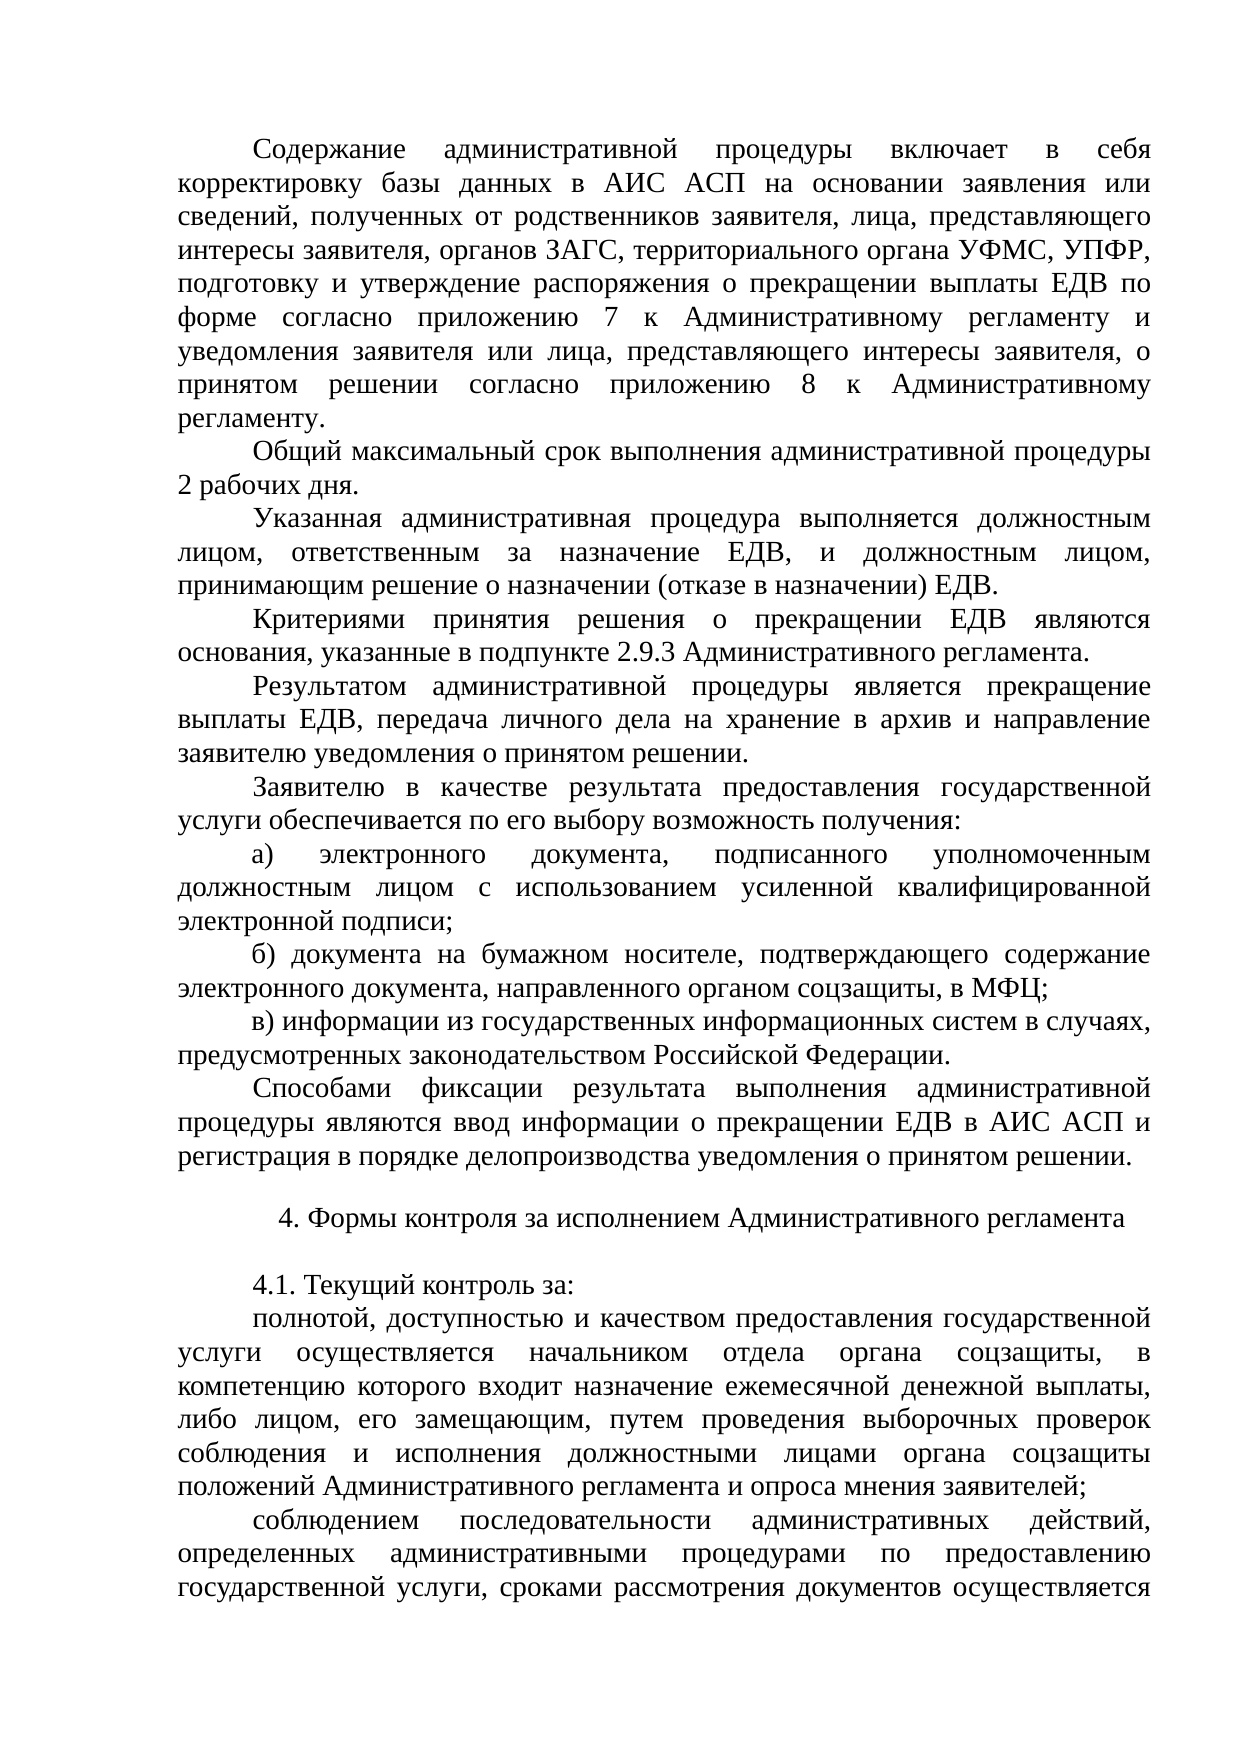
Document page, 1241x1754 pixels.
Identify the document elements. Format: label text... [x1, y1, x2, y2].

text Критериями принятия решения о прекращении ЕДВ являются основания, указанные в подпункте 2.9.3 Административного регламента. [177, 601, 1152, 668]
text 4.1. Текущий контроль за: [177, 1267, 1152, 1301]
text Заявителю в качестве результата предоставления государственной услуги обеспечивается по его выбору возможность получения: [177, 769, 1152, 836]
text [177, 1502, 1152, 1602]
text б) документа на бумажном носителе, подтверждающего содержание электронного документа, направленного органом соцзащиты, в МФЦ; [177, 936, 1152, 1003]
text 4. Формы контроля за исполнением Административного регламента [177, 1200, 1152, 1233]
text а) электронного документа, подписанного уполномоченным должностным лицом с использованием усиленной квалифицированной электронной подписи; [177, 836, 1152, 936]
text полнотой, доступностью и качеством предоставления государственной услуги осуществляется начальником отдела органа соцзащиты, в компетенцию которого входит назначение ежемесячной денежной выплаты, либо лицом, его замещающим, путем проведения выборочных проверок соблюдения и исполнения должностными лицами органа соцзащиты положений Административного регламента и опроса мнения заявителей; [177, 1301, 1152, 1502]
text Результатом административной процедуры является прекращение выплаты ЕДВ, передача личного дела на хранение в архив и направление заявителю уведомления о принятом решении. [177, 668, 1152, 769]
text Указанная административная процедура выполняется должностным лицом, ответственным за назначение ЕДВ, и должностным лицом, принимающим решение о назначении (отказе в назначении) ЕДВ. [177, 500, 1152, 601]
text Содержание административной процедуры включает в себя корректировку базы данных в АИС АСП на основании заявления или сведений, полученных от родственников заявителя, лица, представляющего интересы заявителя, органов ЗАГС, территориального органа УФМС, УПФР, подготовку и утверждение распоряжения о прекращении выплаты ЕДВ по форме согласно приложению 7 к Административному регламенту и уведомления заявителя или лица, представляющего интересы заявителя, о принятом решении согласно приложению 8 к Административному регламенту. [177, 131, 1152, 433]
text Общий максимальный срок выполнения административной процедуры 2 рабочих дня. [177, 433, 1152, 500]
text в) информации из государственных информационных систем в случаях, предусмотренных законодательством Российской Федерации. [177, 1003, 1152, 1071]
text Способами фиксации результата выполнения административной процедуры являются ввод информации о прекращении ЕДВ в АИС АСП и регистрация в порядке делопроизводства уведомления о принятом решении. [177, 1071, 1152, 1171]
